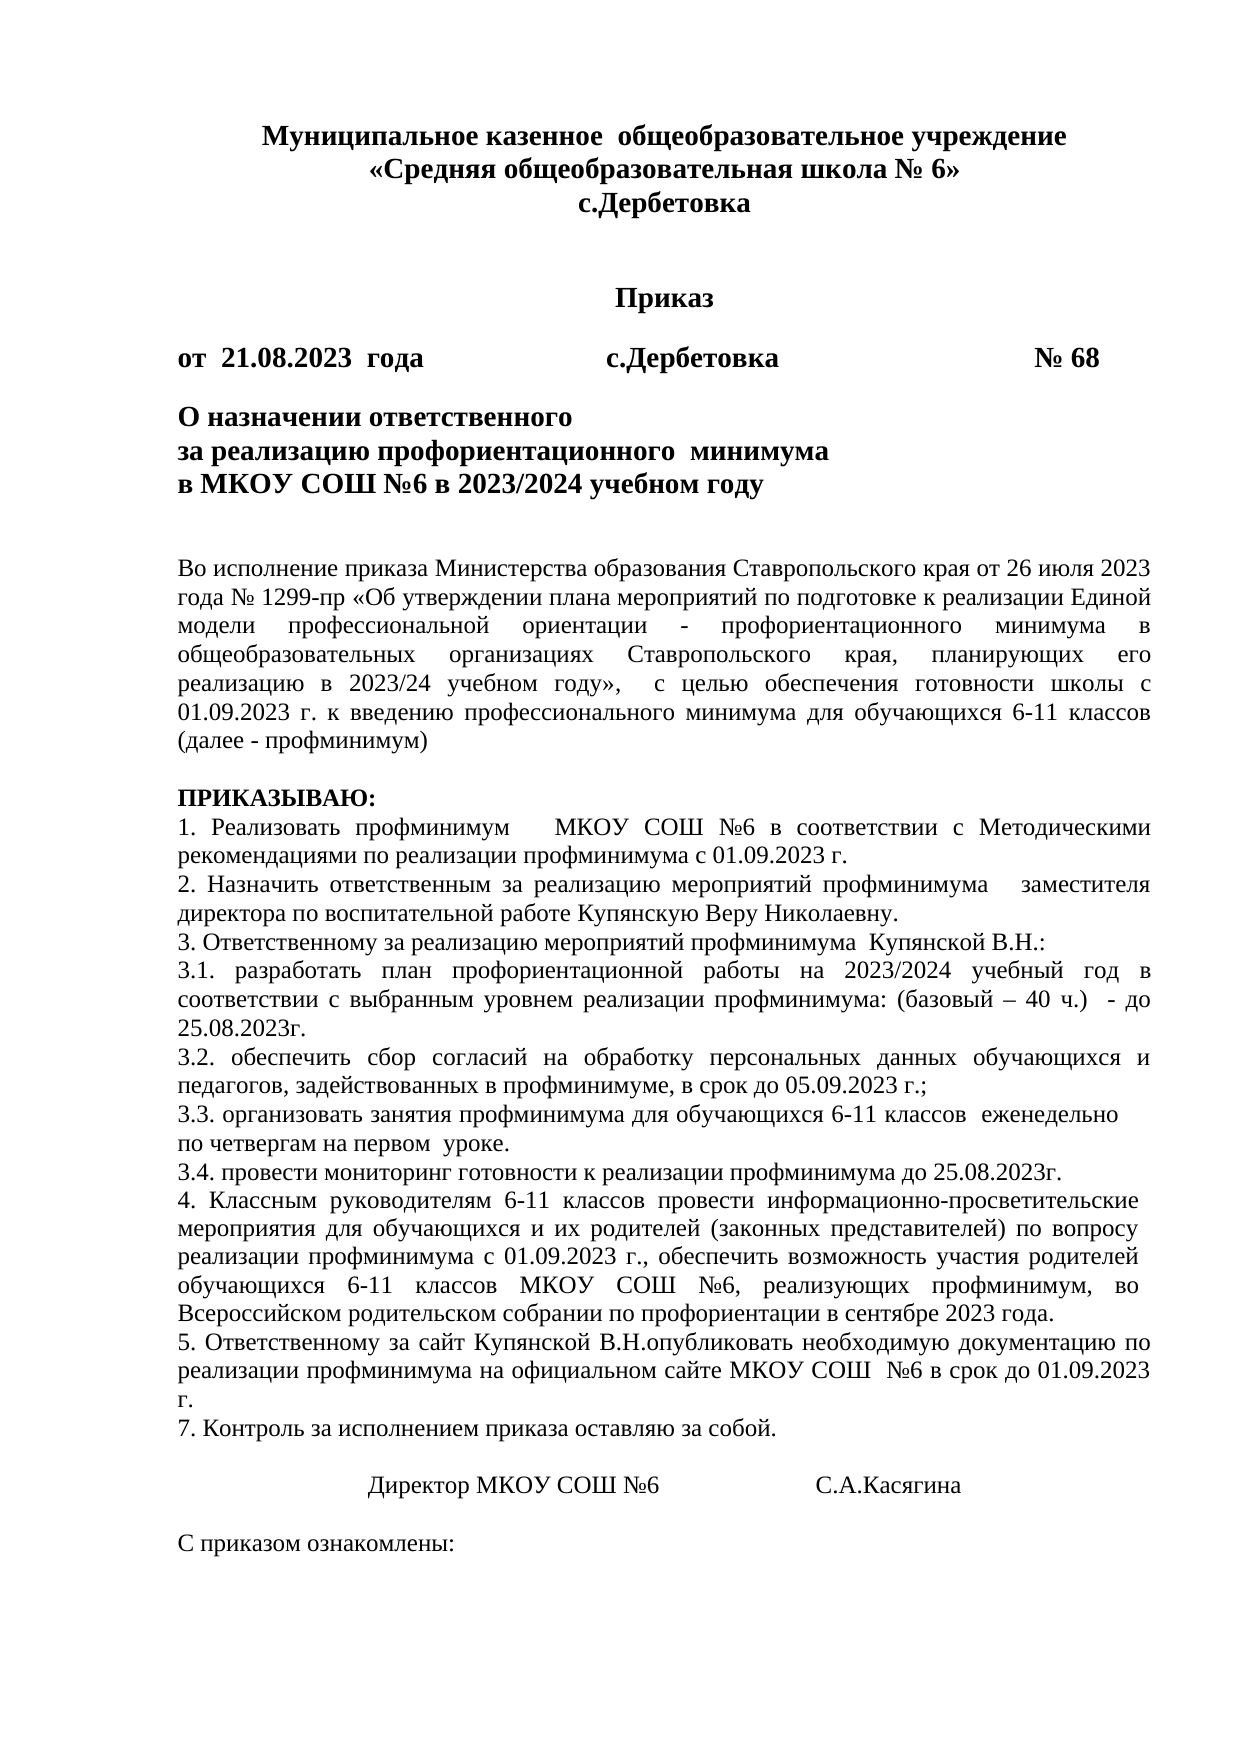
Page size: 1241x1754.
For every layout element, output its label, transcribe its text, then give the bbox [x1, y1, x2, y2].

text 5. Ответственному за сайт Купянской В.Н.опубликовать необходимую документацию по реализации профминимума на официальном сайте МКОУ СОШ №6 в срок до 01.09.2023 г. [177, 1327, 1152, 1413]
text Директор МКОУ СОШ №6 С.А.Касягина [177, 1470, 1152, 1499]
text 3. Ответственному за реализацию мероприятий профминимума Купянской В.Н.: [177, 927, 1152, 955]
text 3.2. обеспечить сбор согласий на обработку персональных данных обучающихся и педагогов, задействованных в профминимуме, в срок до 05.09.2023 г.; [177, 1042, 1152, 1099]
text с.Дербетовка [177, 185, 1152, 219]
text Приказ [177, 281, 1152, 314]
text 7. Контроль за исполнением приказа оставляю за собой. [177, 1413, 1152, 1442]
text от 21.08.2023 года с.Дербетовка № 68 [177, 340, 1152, 373]
text Муниципальное казенное общеобразовательное учреждение [177, 118, 1152, 152]
text 3.3. организовать занятия профминимума для обучающихся 6-11 классов еженедельно по четвергам на первом уроке. [177, 1099, 1119, 1157]
text Во исполнение приказа Министерства образования Ставропольского края от 26 июля 2023 года № 1299-пр «Об утверждении плана мероприятий по подготовке к реализации Единой модели профессиональной ориентации - профориентационного минимума в общеобразовательных организациях Ставропольского края, планирующих его реализацию в 2023/24 учебном году», с целью обеспечения готовности школы с 01.09.2023 г. к введению профессионального минимума для обучающихся 6-11 классов (далее - профминимум) [177, 553, 1152, 754]
text 2. Назначить ответственным за реализацию мероприятий профминимума заместителя директора по воспитательной работе Купянскую Веру Николаевну. [177, 869, 1152, 927]
text за реализацию профориентационного минимума [177, 433, 1152, 466]
text 1. Реализовать профминимум МКОУ СОШ №6 в соответствии с Методическими рекомендациями по реализации профминимума с 01.09.2023 г. [177, 812, 1152, 869]
text С приказом ознакомлены: [177, 1528, 1152, 1557]
text в МКОУ СОШ №6 в 2023/2024 учебном году [177, 466, 1152, 500]
text ПРИКАЗЫВАЮ: [177, 783, 1152, 812]
text 4. Классным руководителям 6-11 классов провести информационно-просветительские мероприятия для обучающихся и их родителей (законных представителей) по вопросу реализации профминимума с 01.09.2023 г., обеспечить возможность участия родителей обучающихся 6-11 классов МКОУ СОШ №6, реализующих профминимум, во Всероссийском родительском собрании по профориентации в сентябре 2023 года. [177, 1186, 1140, 1327]
text 3.4. провести мониторинг готовности к реализации профминимума до 25.08.2023г. [177, 1157, 1152, 1185]
text 3.1. разработать план профориентационной работы на 2023/2024 учебный год в соответствии с выбранным уровнем реализации профминимума: (базовый – 40 ч.) - до 25.08.2023г. [177, 955, 1152, 1042]
text «Средняя общеобразовательная школа № 6» [177, 152, 1152, 185]
text О назначении ответственного [177, 399, 1152, 433]
